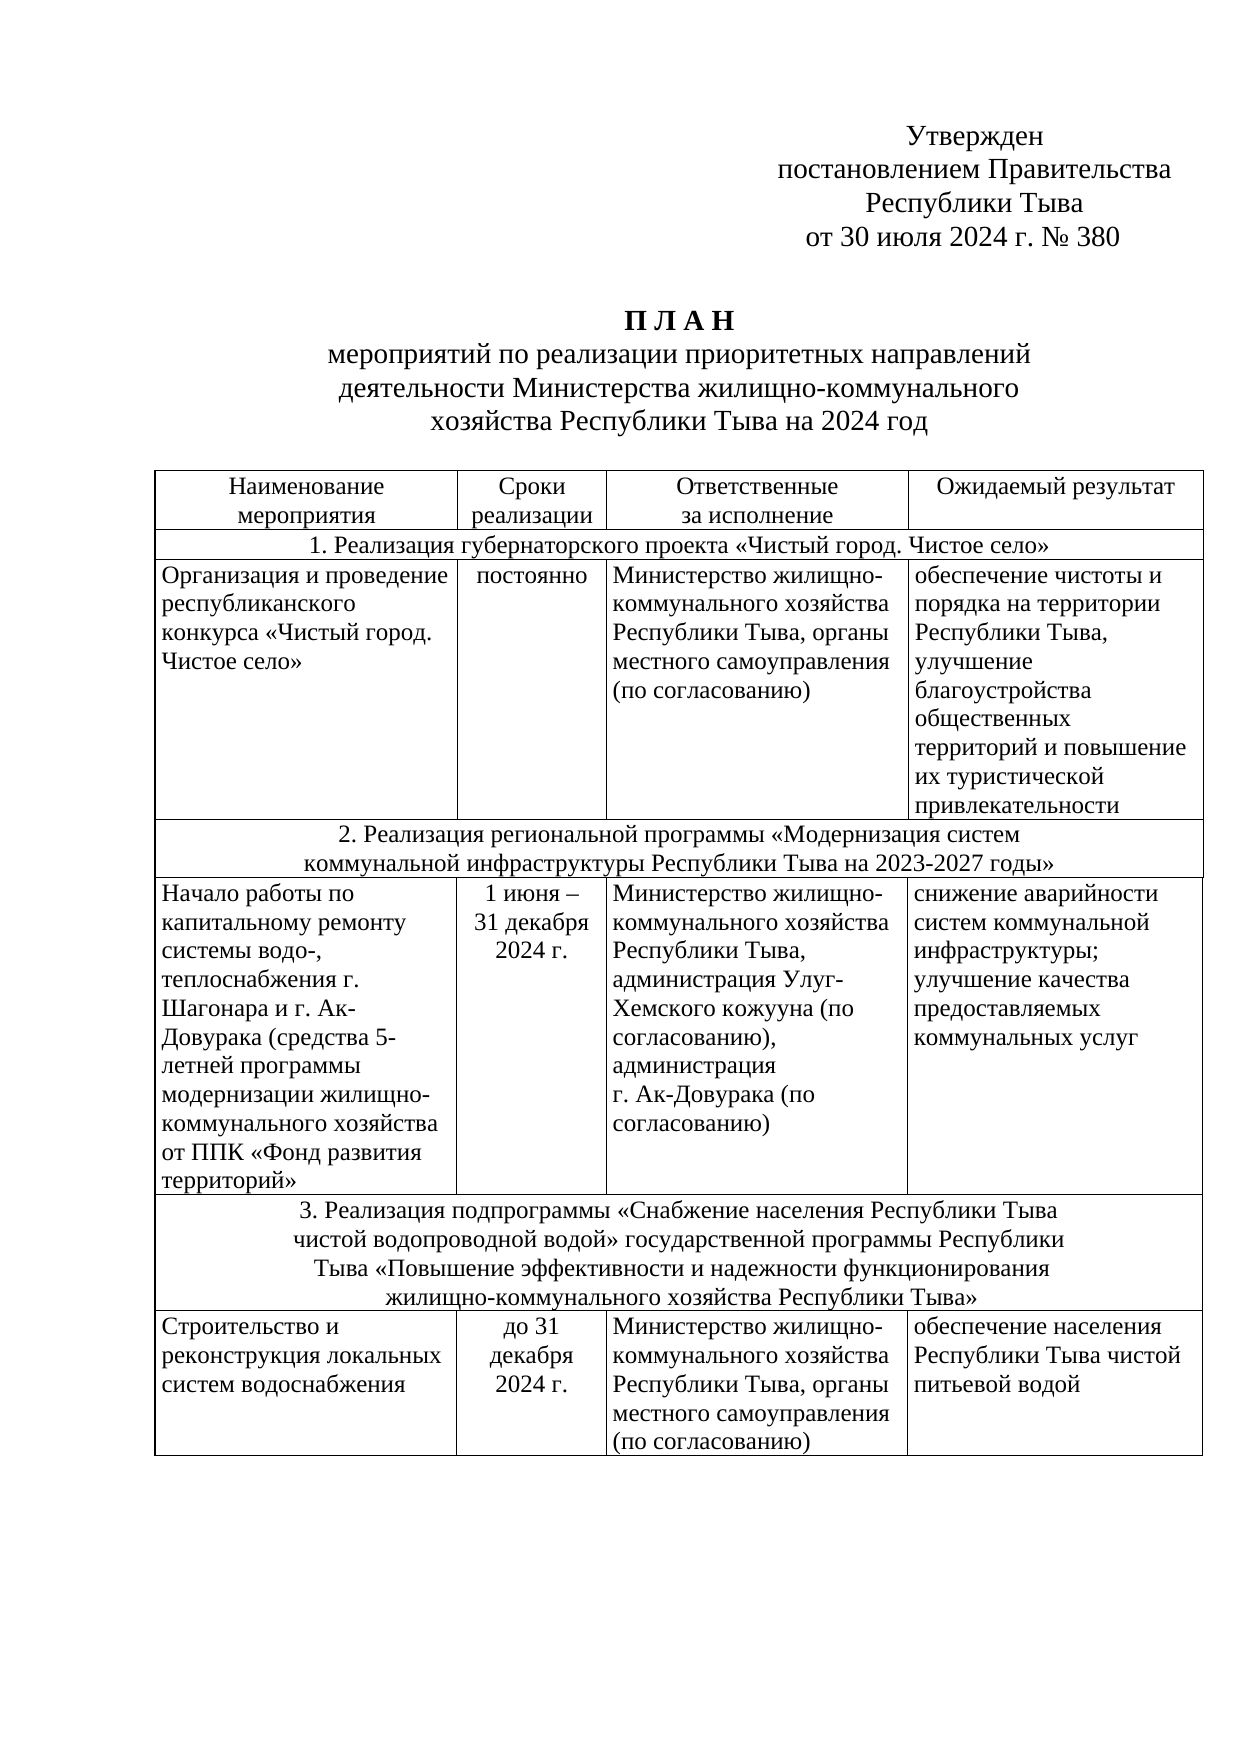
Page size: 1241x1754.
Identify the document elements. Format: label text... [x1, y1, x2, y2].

text постановлением Правительства [768, 152, 1181, 185]
text мероприятий по реализации приоритетных направлений [177, 336, 1181, 370]
text П Л А Н [177, 303, 1181, 336]
table_cell Министерство жилищно-коммунального хозяйства Республики Тыва, органы местного самоуправления (по согласованию) [607, 1311, 907, 1455]
table_header Ответственные за исполнение [607, 471, 908, 529]
table_cell 2. Реализация региональной программы «Модернизация систем коммунальной инфраструктуры Республики Тыва на 2023-2027 годы» [156, 820, 1203, 877]
text хозяйства Республики Тыва на 2024 год [177, 403, 1181, 437]
table_cell Строительство и реконструкция локальных систем водоснабжения [156, 1311, 456, 1455]
table_cell Министерство жилищно-коммунального хозяйства Республики Тыва, администрация Улуг-Хемского кожууна (по согласованию), администрация г. Ак-Довурака (по согласованию) [607, 878, 907, 1194]
table_cell до 31 декабря 2024 г. [457, 1311, 606, 1455]
table_cell обеспечение населения Республики Тыва чистой питьевой водой [908, 1311, 1202, 1455]
table_cell снижение аварийности систем коммунальной инфраструктуры; улучшение качества предоставляемых коммунальных услуг [908, 878, 1202, 1194]
table_cell 1. Реализация губернаторского проекта «Чистый город. Чистое село» [156, 530, 1203, 559]
table_cell Министерство жилищно-коммунального хозяйства Республики Тыва, органы местного самоуправления (по согласованию) [607, 560, 908, 818]
table_cell 3. Реализация подпрограммы «Снабжение населения Республики Тыва чистой водопроводной водой» государственной программы Республики Тыва «Повышение эффективности и надежности функционирования жилищно-коммунального хозяйства Республики Тыва» [156, 1195, 1202, 1310]
table_cell Начало работы по капитальному ремонту системы водо-, теплоснабжения г. Шагонара и г. Ак-Довурака (средства 5-летней программы модернизации жилищно-коммунального хозяйства от ППК «Фонд развития территорий» [156, 878, 456, 1194]
text Утвержден [768, 118, 1181, 152]
table_cell Организация и проведение республиканского конкурса «Чистый город. Чистое село» [156, 560, 457, 818]
table_cell постоянно [458, 560, 606, 818]
table_header Наименование мероприятия [156, 471, 457, 529]
text Республики Тыва [768, 185, 1181, 219]
table_cell обеспечение чистоты и порядка на территории Республики Тыва, улучшение благоустройства общественных территорий и повышение их туристической привлекательности [909, 560, 1203, 818]
text деятельности Министерства жилищно-коммунального [177, 370, 1181, 403]
table_cell 1 июня – 31 декабря 2024 г. [457, 878, 606, 1194]
text от 30 июля 2024 г. № 380 [620, 219, 1181, 252]
table_header Сроки реализации [458, 471, 606, 529]
table_header Ожидаемый результат [909, 471, 1203, 529]
